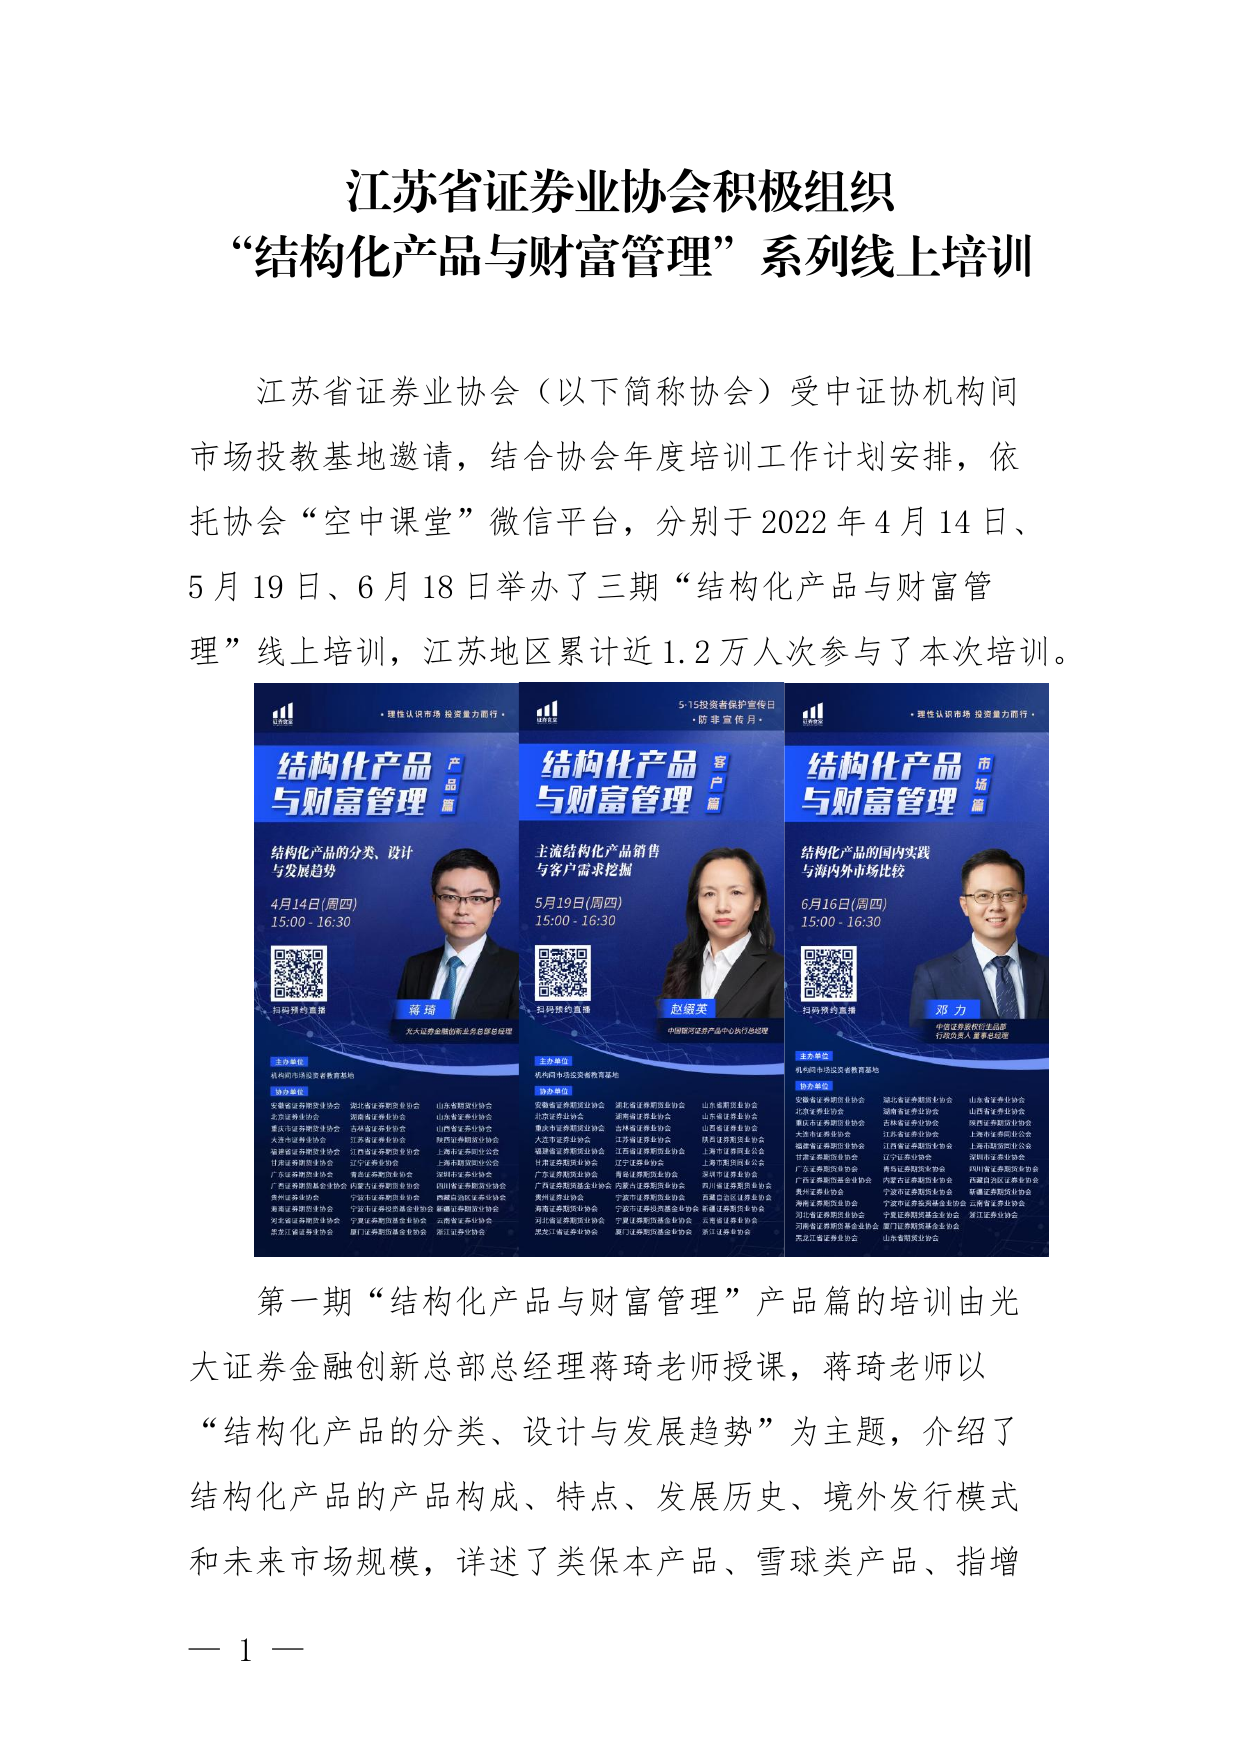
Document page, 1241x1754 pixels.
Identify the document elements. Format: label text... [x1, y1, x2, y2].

picture [254, 682, 1049, 1257]
text 江苏省证券业协会（以下简称协会）受中证协机构间市场投教基地邀请，结合协会年度培训工作计划安排，依托协会“空中课堂”微信平台，分别于2022年4月14日、5月19日、6月18日举办了三期“结构化产品与财富管理”线上培训，江苏地区累计近1.2万人次参与了本次培训。 [187, 357, 1053, 682]
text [187, 1267, 1053, 1592]
subtitle “结构化产品与财富管理”系列线上培训 [187, 227, 1053, 292]
subtitle 江苏省证券业协会积极组织 [187, 162, 1053, 227]
